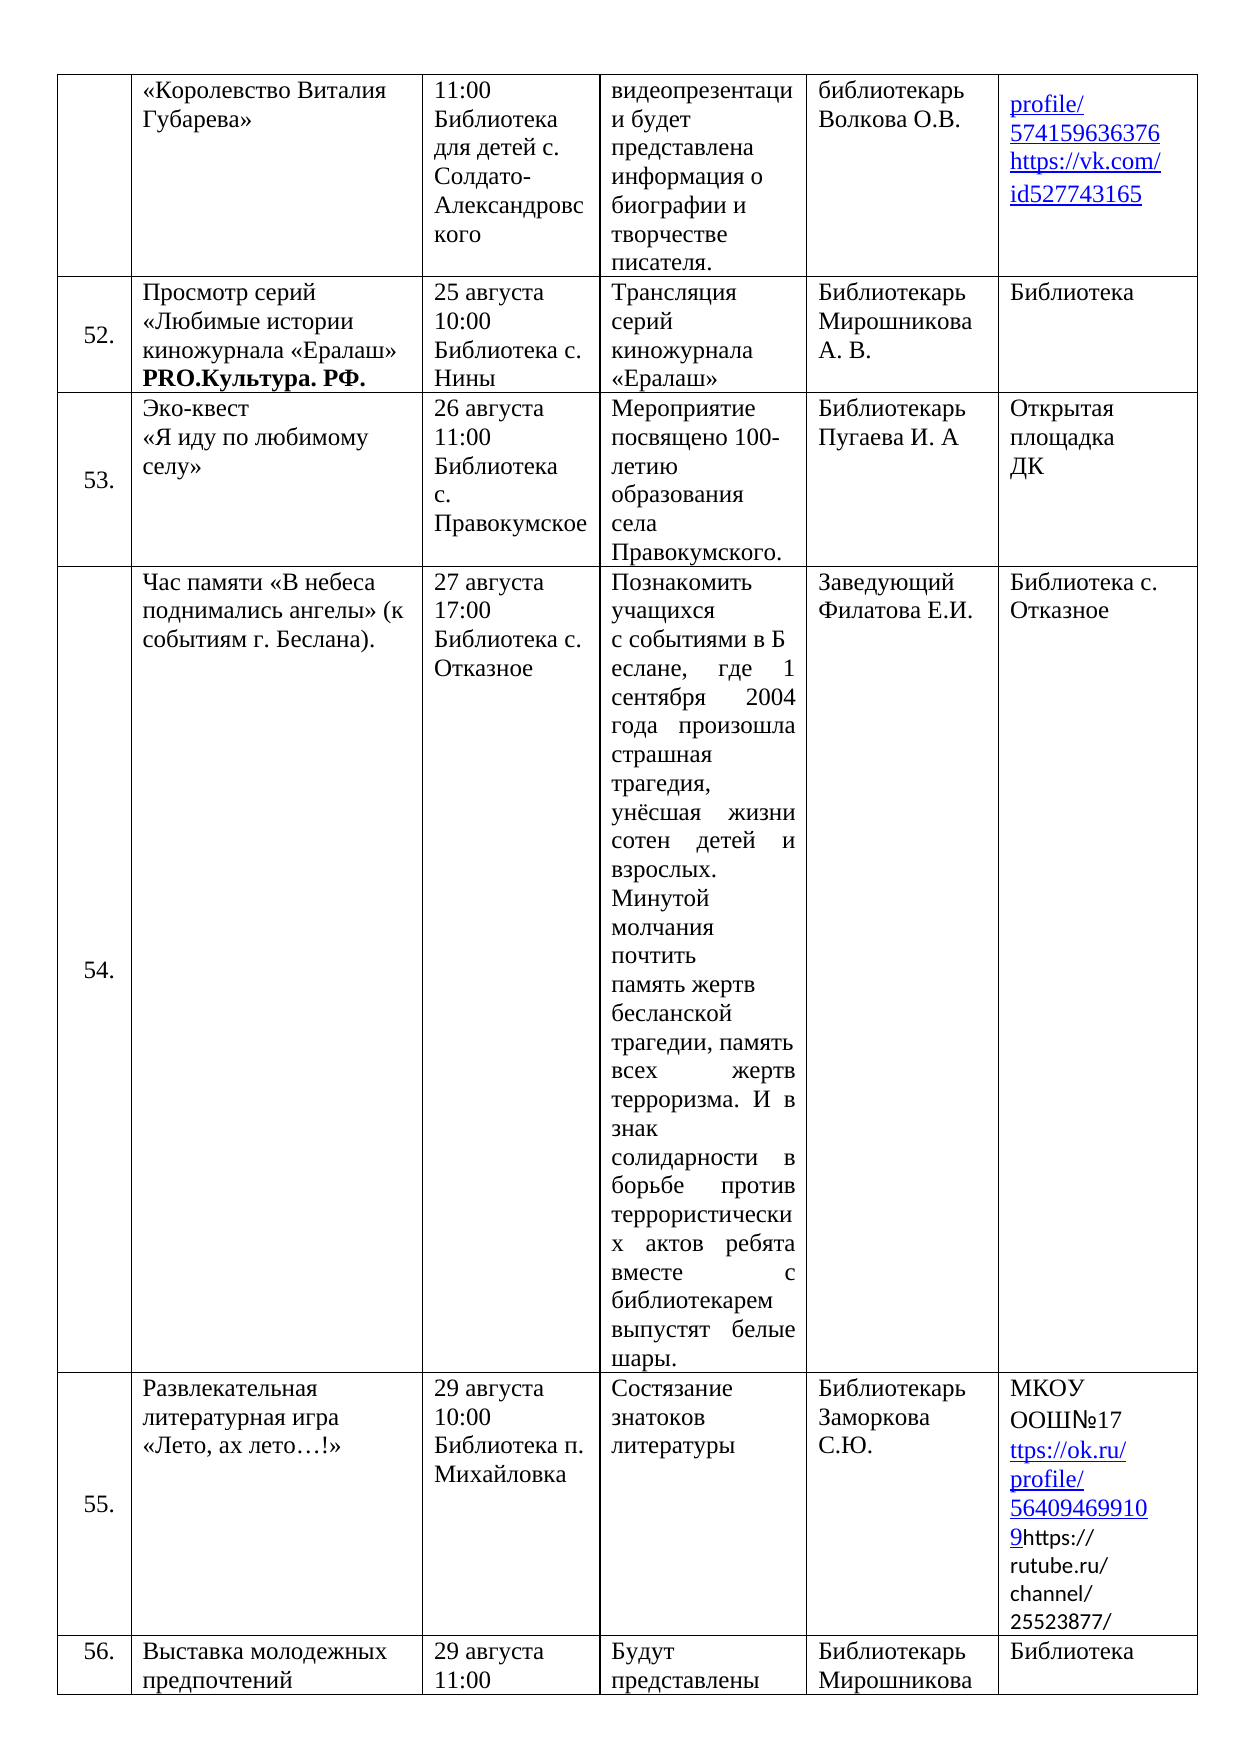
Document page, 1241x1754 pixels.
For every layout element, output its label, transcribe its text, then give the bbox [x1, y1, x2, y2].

table_cell [58, 1373, 131, 1635]
table_cell Открытая площадка ДК [999, 393, 1197, 566]
table_cell Библиотекарь Мирошникова А. В. [807, 277, 998, 392]
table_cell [423, 75, 599, 276]
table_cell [423, 1636, 599, 1694]
table_cell 27 августа 17:00 Библиотека с. Отказное [423, 567, 599, 1372]
table_cell Библиотекарь Заморкова С.Ю. [807, 1373, 998, 1635]
table_cell Библиотека с. Отказное [999, 567, 1197, 1372]
table_cell [58, 75, 131, 276]
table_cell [601, 1636, 806, 1694]
table_cell Развлекательная литературная игра «Лето, ах лето…!» [132, 1373, 422, 1635]
table_cell Трансляция серий киножурнала «Ералаш» [601, 277, 806, 392]
table_cell 26 августа 11:00 Библиотека с. Правокумское [423, 393, 599, 566]
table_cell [601, 75, 806, 276]
table_cell МКОУ ООШ№17 ttps://ok.ru/profile/564094699109https://rutube.ru/channel/25523877/ [999, 1373, 1197, 1635]
table_cell Познакомить учащихся с событиями в Беслане, где 1 сентября 2004 года произошла страшная трагедия, унёсшая жизни сотен детей и взрослых. Минутой молчания почтить память жертв бесланской трагедии, память всех жертв терроризма. И в знак солидарности в борьбе против террористических актов ребята вместе с библиотекарем выпустят белые шары. [658, 567, 806, 1372]
table_cell 25 августа 10:00 Библиотека с. Нины [423, 277, 599, 392]
table_cell Библиотекарь Пугаева И. А [807, 393, 998, 566]
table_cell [807, 1636, 998, 1694]
table_cell Состязание знатоков литературы [601, 1373, 806, 1635]
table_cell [132, 1636, 422, 1694]
table_cell Заведующий Филатова Е.И. [807, 567, 998, 1372]
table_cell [132, 75, 422, 276]
table_cell Библиотека [999, 277, 1197, 392]
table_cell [807, 75, 998, 276]
table_cell Час памяти «В небеса поднимались ангелы» (к событиям г. Беслана). [132, 567, 422, 1372]
table_cell Мероприятие посвящено 100-летию образования села Правокумского. [601, 393, 806, 566]
table_cell Эко-квест «Я иду по любимому селу» [132, 393, 422, 566]
table_cell [58, 393, 131, 566]
table_cell 29 августа 10:00 Библиотека п. Михайловка [423, 1373, 599, 1635]
table_cell Библиотека [999, 1636, 1197, 1694]
table_cell [58, 567, 131, 1372]
table_cell [58, 277, 131, 392]
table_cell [999, 75, 1197, 276]
table_cell Просмотр серий «Любимые истории киножурнала «Ералаш» PRO.Культура. РФ. [132, 277, 422, 392]
table_cell [58, 1636, 131, 1694]
